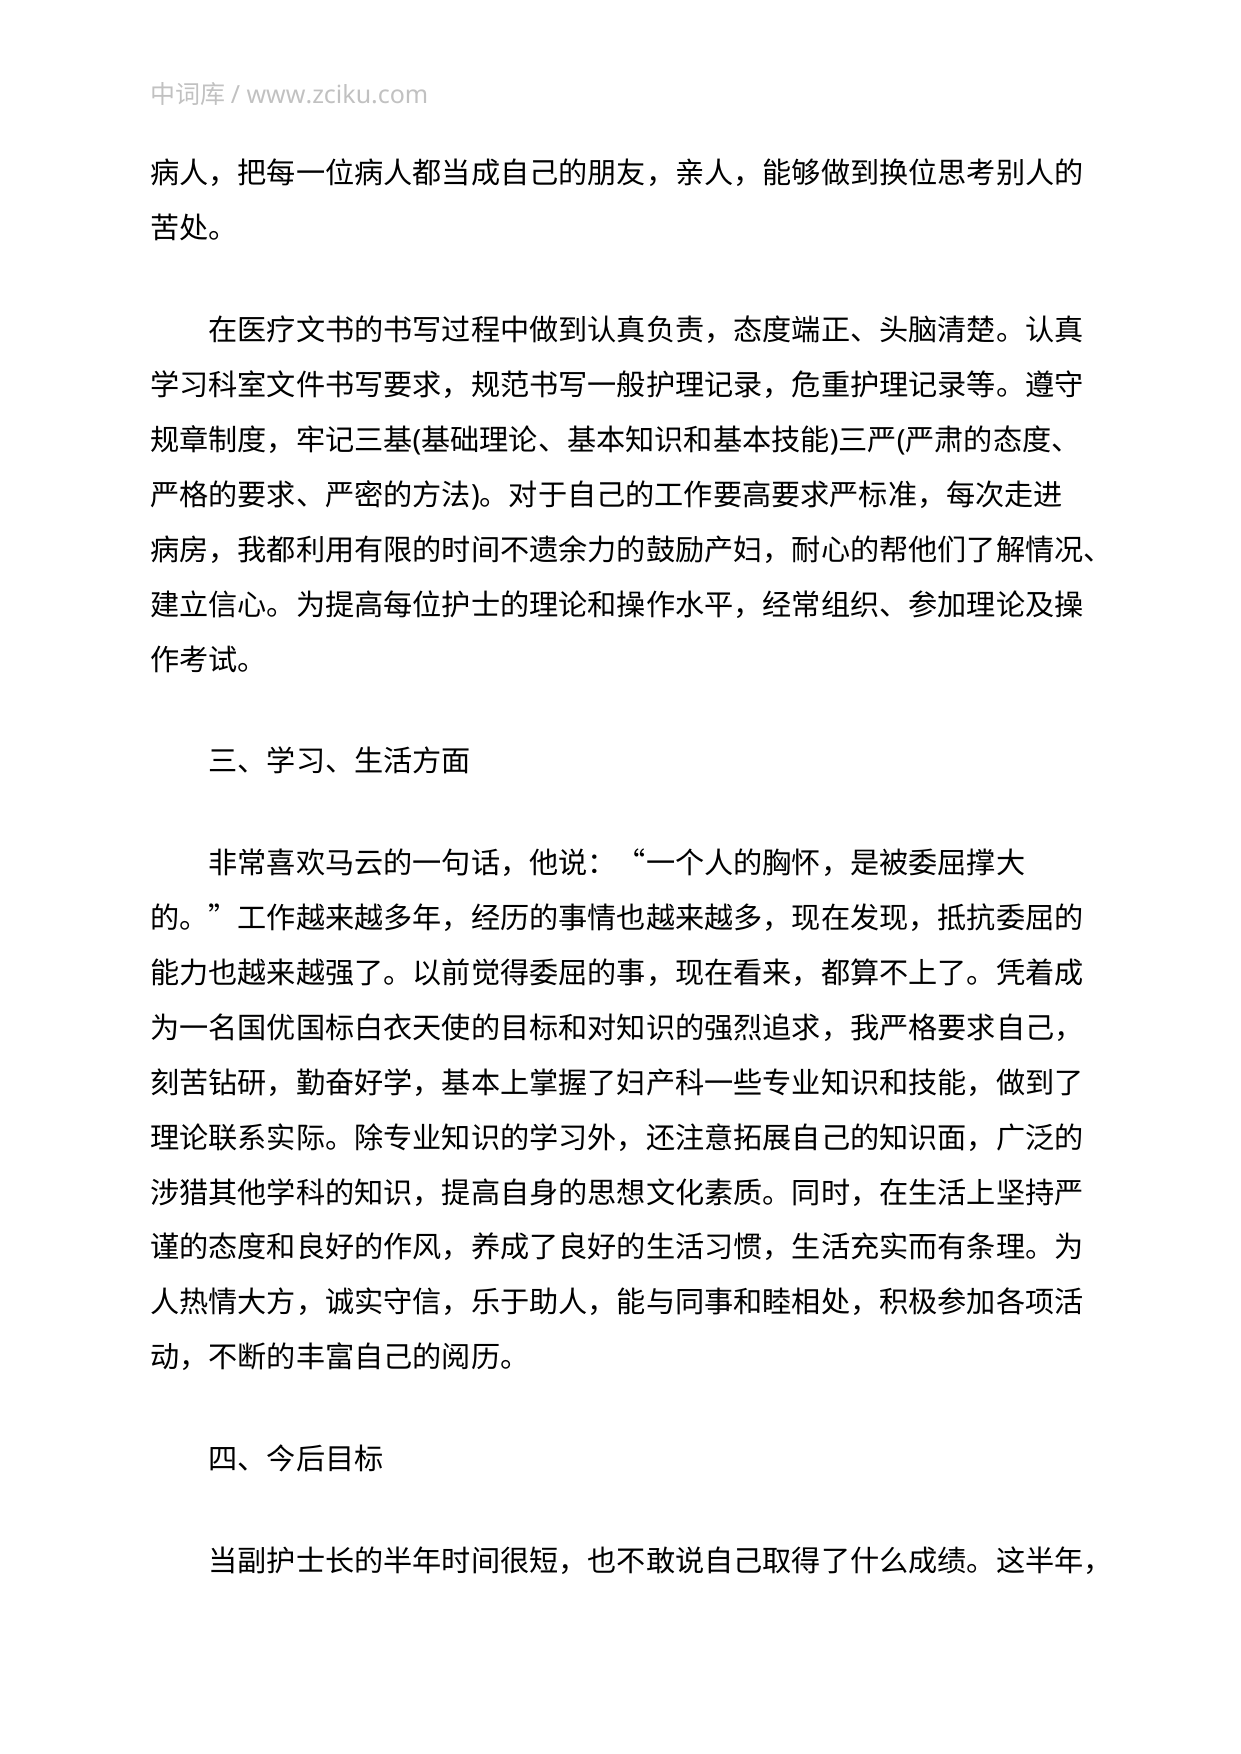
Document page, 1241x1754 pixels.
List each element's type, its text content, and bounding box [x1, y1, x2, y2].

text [150, 150, 1090, 247]
text 在医疗文书的书写过程中做到认真负责，态度端正、头脑清楚。认真学习科室文件书写要求，规范书写一般护理记录，危重护理记录等。遵守规章制度，牢记三基(基础理论、基本知识和基本技能)三严(严肃的态度、严格的要求、严密的方法)。对于自己的工作要高要求严标准，每次走进病房，我都利用有限的时间不遗余力的鼓励产妇，耐心的帮他们了解情况、建立信心。为提高每位护士的理论和操作水平，经常组织、参加理论及操作考试。 [150, 307, 1090, 678]
text 三、学习、生活方面 [150, 738, 1090, 780]
text 非常喜欢马云的一句话，他说：“一个人的胸怀，是被委屈撑大的。”工作越来越多年，经历的事情也越来越多，现在发现，抵抗委屈的能力也越来越强了。以前觉得委屈的事，现在看来，都算不上了。凭着成为一名国优国标白衣天使的目标和对知识的强烈追求，我严格要求自己，刻苦钻研，勤奋好学，基本上掌握了妇产科一些专业知识和技能，做到了理论联系实际。除专业知识的学习外，还注意拓展自己的知识面，广泛的涉猎其他学科的知识，提高自身的思想文化素质。同时，在生活上坚持严谨的态度和良好的作风，养成了良好的生活习惯，生活充实而有条理。为人热情大方，诚实守信，乐于助人，能与同事和睦相处，积极参加各项活动，不断的丰富自己的阅历。 [150, 840, 1090, 1376]
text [150, 1537, 1090, 1580]
text 四、今后目标 [150, 1436, 1090, 1478]
